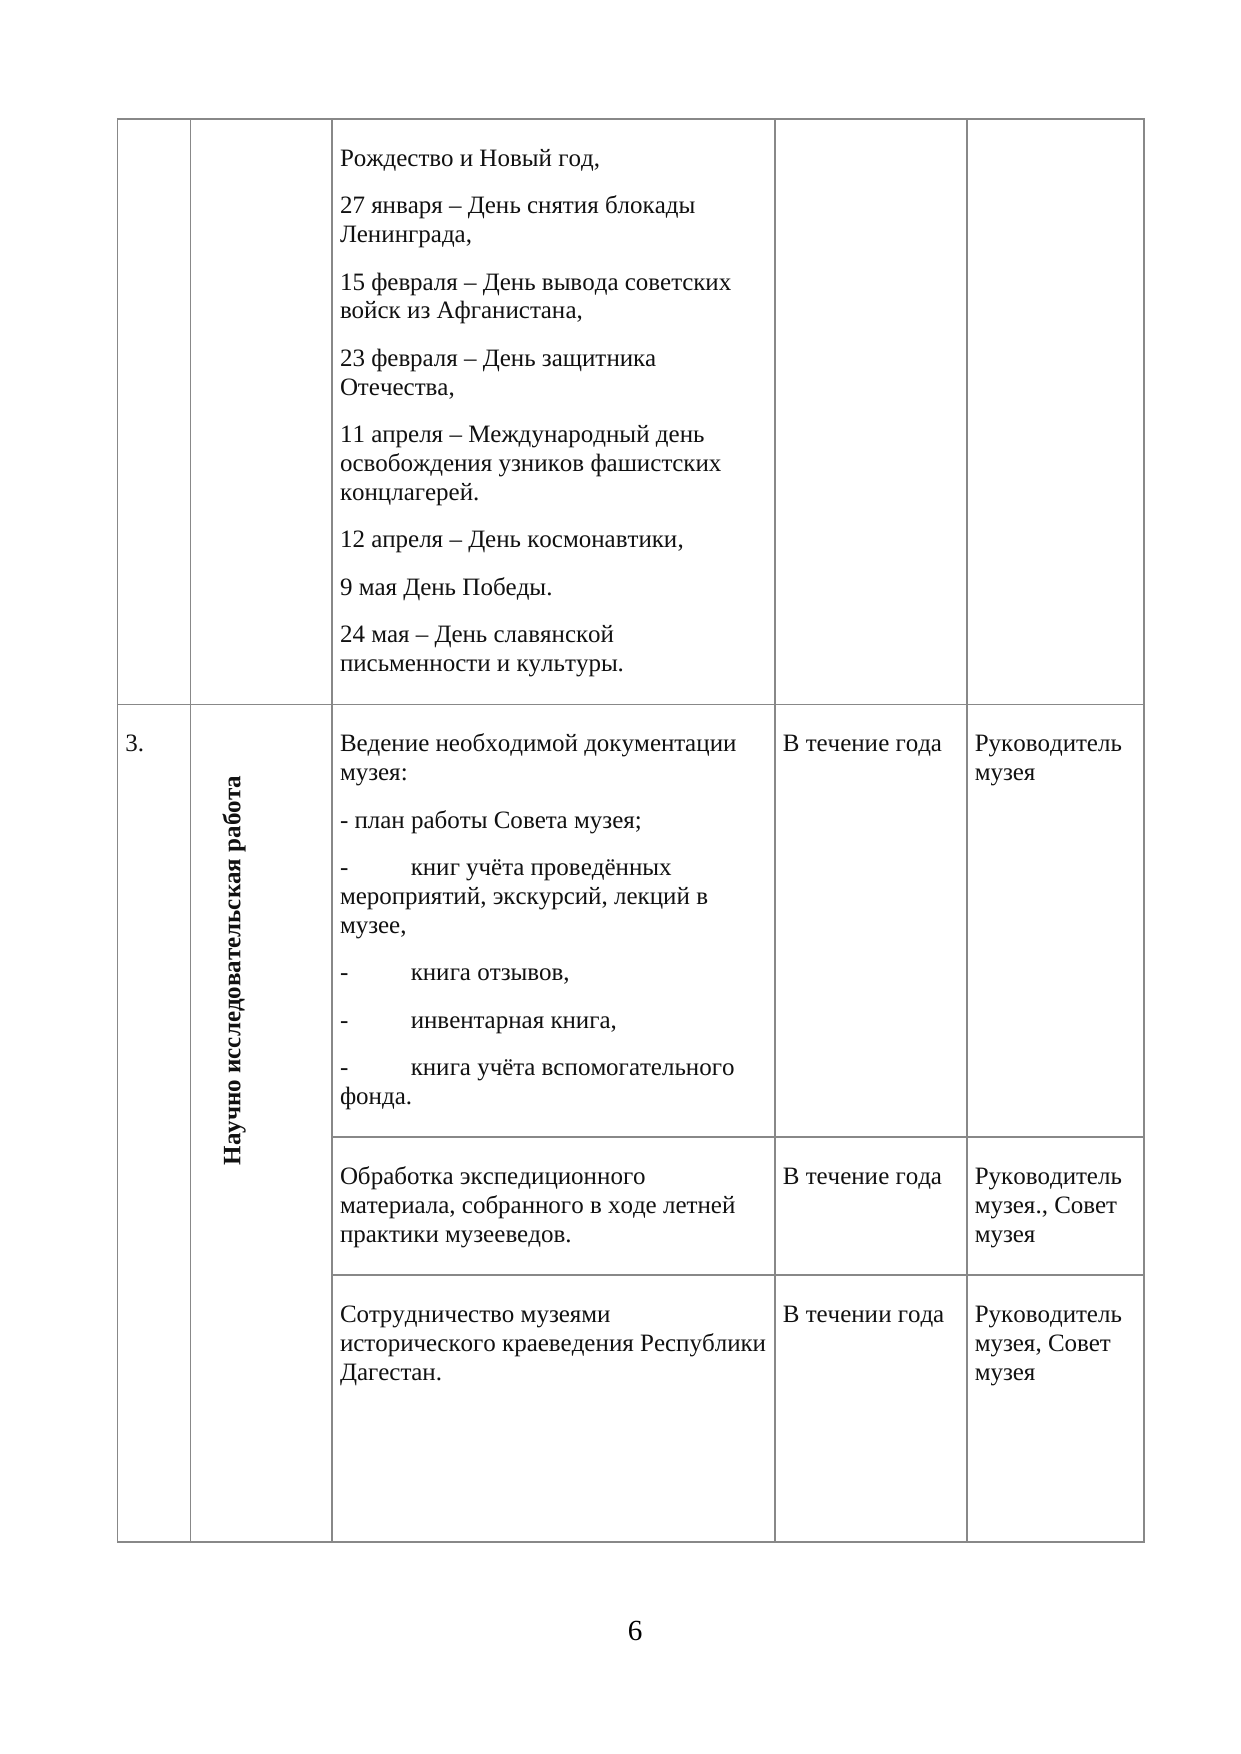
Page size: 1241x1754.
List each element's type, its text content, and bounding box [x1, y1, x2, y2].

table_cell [333, 120, 774, 703]
table_cell [776, 120, 966, 703]
table_cell Обработка экспедиционного материала, собранного в ходе летней практики музееведов. [333, 1138, 774, 1274]
table_cell [968, 120, 1143, 703]
table_cell Ведение необходимой документации музея: - план работы Совета музея; - книг учёта проведённых мероприятий, экскурсий, лекций в музее, - книга отзывов, - инвентарная книга, - книга учёта вспомогательного фонда. [333, 705, 774, 1136]
table_cell В течение года [776, 705, 966, 1136]
table_cell Руководитель музея [968, 705, 1143, 1136]
table_cell Руководитель музея, Совет музея [968, 1276, 1143, 1541]
table_cell Сотрудничество музеями исторического краеведения Республики Дагестан. [333, 1276, 774, 1541]
table_cell В течение года [776, 1138, 966, 1274]
table_cell [118, 120, 190, 703]
table_cell В течении года [776, 1276, 966, 1541]
table_cell Руководитель музея., Совет музея [968, 1138, 1143, 1274]
table_cell [191, 120, 331, 703]
table_cell 3. [118, 705, 190, 1541]
table_cell Научно исследовательская работа [191, 705, 331, 1541]
